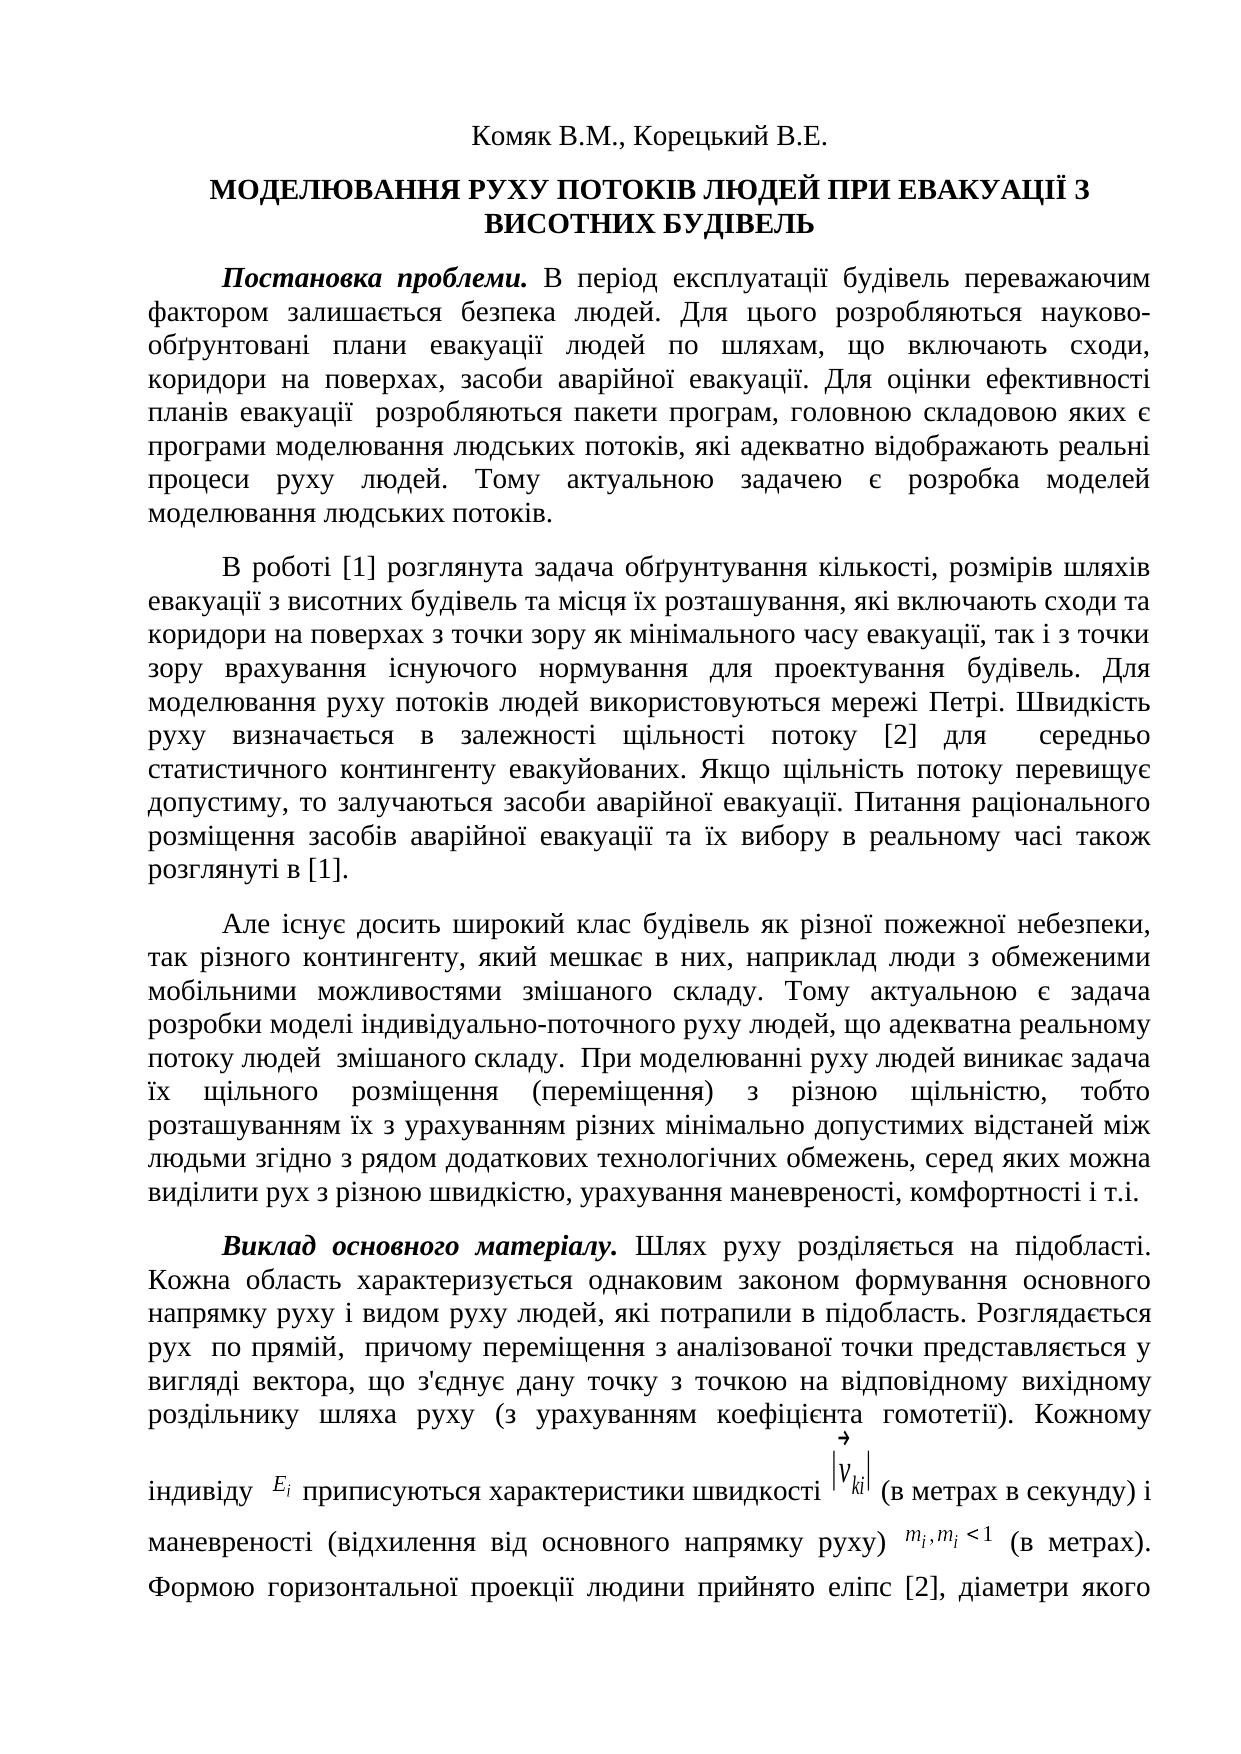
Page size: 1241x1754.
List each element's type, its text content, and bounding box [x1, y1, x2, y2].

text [148, 1228, 1152, 1603]
text В роботі [1] розглянута задача обґрунтування кількості, розмірів шляхів евакуації з висотних будівель та місця їх розташування, які включають сходи та коридори на поверхах з точки зору як мінімального часу евакуації, так і з точки зору врахування існуючого нормування для проектування будівель. Для моделювання руху потоків людей використовуються мережі Петрі. Швидкість руху визначається в залежності щільності потоку [2] для середньо статистичного контингенту евакуйованих. Якщо щільність потоку перевищує допустиму, то залучаються засоби аварійної евакуації. Питання раціонального розміщення засобів аварійної евакуації та їх вибору в реальному часі також розглянуті в [1]. [148, 549, 1152, 885]
text Постановка проблеми. В період експлуатації будівель переважаючим фактором залишається безпека людей. Для цього розробляються науково-обґрунтовані плани евакуації людей по шляхам, що включають сходи, коридори на поверхах, засоби аварійної евакуації. Для оцінки ефективності планів евакуації розробляються пакети програм, головною складовою яких є програми моделювання людських потоків, які адекватно відображають реальні процеси руху людей. Тому актуальною задачею є розробка моделей моделювання людських потоків. [148, 260, 1152, 529]
text Але існує досить широкий клас будівель як різної пожежної небезпеки, так різного контингенту, який мешкає в них, наприклад люди з обмеженими мобільними можливостями змішаного складу. Тому актуальною є задача розробки моделі індивідуально-поточного руху людей, що адекватна реальному потоку людей змішаного складу. При моделюванні руху людей виникає задача їх щільного розміщення (переміщення) з різною щільністю, тобто розташуванням їх з урахуванням різних мінімально допустимих відстаней між людьми згідно з рядом додаткових технологічних обмежень, серед яких можна виділити рух з різною швидкістю, урахування маневреності, комфортності і т.і. [148, 906, 1152, 1208]
text Комяк В.М., Корецький В.Е. [148, 118, 1152, 152]
text МОДЕЛЮВАННЯ РУХУ ПОТОКІВ ЛЮДЕЙ ПРИ ЕВАКУАЦІЇ З ВИСОТНИХ БУДІВЕЛЬ [148, 172, 1152, 239]
